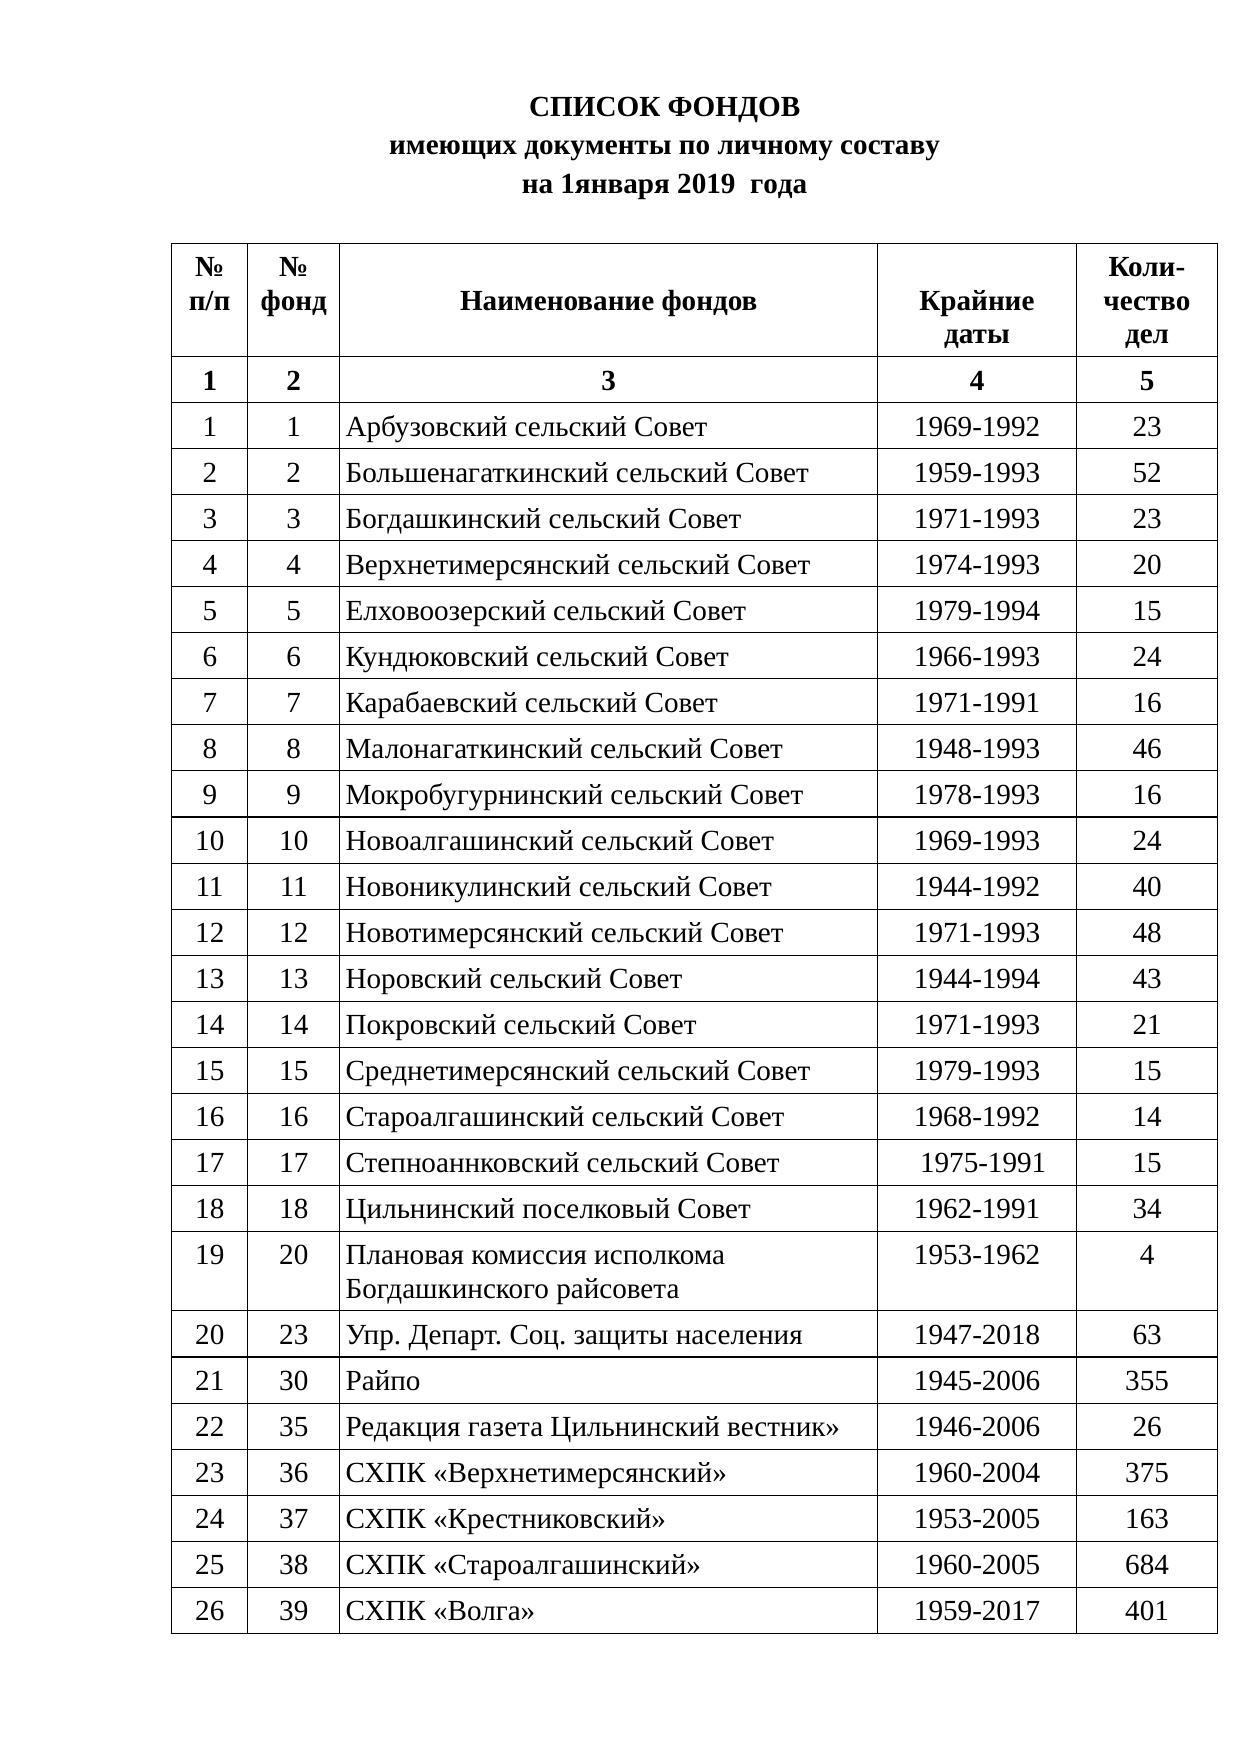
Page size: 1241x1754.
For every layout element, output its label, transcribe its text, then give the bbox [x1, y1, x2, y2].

table_cell Новотимерсянский сельский Совет [340, 910, 877, 954]
table_cell 1979-1993 [878, 1048, 1076, 1093]
table_cell 9 [172, 771, 247, 816]
table_cell Цильнинский поселковый Совет [340, 1186, 877, 1231]
table_cell 1 [172, 403, 247, 448]
table_cell 11 [172, 864, 247, 908]
table_cell 23 [1077, 403, 1217, 448]
table_cell 401 [1077, 1588, 1217, 1633]
table_cell 1978-1993 [878, 771, 1076, 816]
table_cell Плановая комиссия исполкома Богдашкинского райсовета [340, 1232, 877, 1310]
table_cell 14 [172, 1002, 247, 1047]
table_cell 1946-2006 [878, 1404, 1076, 1448]
table_cell 20 [1077, 541, 1217, 586]
table_cell 4 [1077, 1232, 1217, 1310]
table_cell 13 [172, 956, 247, 1001]
table_cell 1 [248, 403, 339, 448]
table_cell 1968-1992 [878, 1094, 1076, 1139]
table_cell 43 [1077, 956, 1217, 1001]
text СПИСОК ФОНДОВ [177, 89, 1152, 122]
table_cell 10 [172, 818, 247, 862]
table_cell 15 [248, 1048, 339, 1093]
table_cell 1953-2005 [878, 1496, 1076, 1541]
table_cell Арбузовский сельский Совет [340, 403, 877, 448]
table_cell Новоалгашинский сельский Совет [340, 818, 877, 862]
table_cell Малонагаткинский сельский Совет [340, 725, 877, 770]
table_cell Покровский сельский Совет [340, 1002, 877, 1047]
table_cell 15 [172, 1048, 247, 1093]
table_cell 375 [1077, 1450, 1217, 1494]
table_cell 11 [248, 864, 339, 908]
table_cell Среднетимерсянский сельский Совет [340, 1048, 877, 1093]
table_cell 16 [172, 1094, 247, 1139]
table_cell 9 [248, 771, 339, 816]
table_cell Верхнетимерсянский сельский Совет [340, 541, 877, 586]
table_cell 23 [248, 1311, 339, 1356]
table_cell Степноаннковский сельский Совет [340, 1140, 877, 1185]
table_cell 1944-1994 [878, 956, 1076, 1001]
table_cell 26 [1077, 1404, 1217, 1448]
table_cell СХПК «Верхнетимерсянский» [340, 1450, 877, 1494]
table_cell 1948-1993 [878, 725, 1076, 770]
table_cell 14 [1077, 1094, 1217, 1139]
table_cell 5 [172, 587, 247, 632]
table_cell 1962-1991 [878, 1186, 1076, 1231]
table_cell 26 [172, 1588, 247, 1633]
table_cell 1944-1992 [878, 864, 1076, 908]
table_cell 1959-1993 [878, 449, 1076, 494]
table_header № п/п [172, 244, 247, 356]
table_cell 5 [1077, 357, 1217, 402]
table_header Коли- чество дел [1077, 244, 1217, 356]
table_cell 15 [1077, 1048, 1217, 1093]
table_cell 12 [172, 910, 247, 954]
table_cell 5 [248, 587, 339, 632]
table_cell 3 [172, 495, 247, 540]
table_cell 1979-1994 [878, 587, 1076, 632]
table_cell 6 [172, 633, 247, 678]
table_cell 1960-2004 [878, 1450, 1076, 1494]
table_cell 16 [1077, 771, 1217, 816]
table_cell 36 [248, 1450, 339, 1494]
table_cell 4 [878, 357, 1076, 402]
table_cell 19 [172, 1232, 247, 1310]
table_cell Мокробугурнинский сельский Совет [340, 771, 877, 816]
table_cell СХПК «Крестниковский» [340, 1496, 877, 1541]
table_cell 1974-1993 [878, 541, 1076, 586]
table_cell 6 [248, 633, 339, 678]
table_cell 7 [172, 679, 247, 724]
table_cell 38 [248, 1542, 339, 1587]
table_cell 2 [248, 449, 339, 494]
table_cell 1971-1991 [878, 679, 1076, 724]
table_cell Редакция газета Цильнинский вестник» [340, 1404, 877, 1448]
table_cell 23 [172, 1450, 247, 1494]
table_cell 16 [248, 1094, 339, 1139]
table_cell СХПК «Волга» [340, 1588, 877, 1633]
table_cell Райпо [340, 1358, 877, 1402]
table_cell 3 [340, 357, 877, 402]
table_cell 1 [172, 357, 247, 402]
table_cell 21 [1077, 1002, 1217, 1047]
table_cell 10 [248, 818, 339, 862]
table_cell 48 [1077, 910, 1217, 954]
table_cell 1947-2018 [878, 1311, 1076, 1356]
table_header № фонд [248, 244, 339, 356]
text на 1января 2019 года [177, 166, 1152, 199]
table_cell 15 [1077, 587, 1217, 632]
table_header Крайние даты [878, 244, 1076, 356]
table_header Наименование фондов [340, 244, 877, 356]
table_cell 18 [172, 1186, 247, 1231]
table_cell 14 [248, 1002, 339, 1047]
table_cell 12 [248, 910, 339, 954]
table_cell 684 [1077, 1542, 1217, 1587]
table_cell 18 [248, 1186, 339, 1231]
table_cell Большенагаткинский сельский Совет [340, 449, 877, 494]
table_cell 16 [1077, 679, 1217, 724]
table_cell 24 [1077, 633, 1217, 678]
table_cell Староалгашинский сельский Совет [340, 1094, 877, 1139]
table_cell 1953-1962 [878, 1232, 1076, 1310]
table_cell 17 [172, 1140, 247, 1185]
table_cell 15 [1077, 1140, 1217, 1185]
table_cell 4 [172, 541, 247, 586]
table_cell 23 [1077, 495, 1217, 540]
table_cell Кундюковский сельский Совет [340, 633, 877, 678]
table_cell 1959-2017 [878, 1588, 1076, 1633]
table_cell Норовский сельский Совет [340, 956, 877, 1001]
table_cell 1969-1992 [878, 403, 1076, 448]
table_cell 7 [248, 679, 339, 724]
table_cell 22 [172, 1404, 247, 1448]
table_cell Карабаевский сельский Совет [340, 679, 877, 724]
table_cell Упр. Департ. Соц. защиты населения [340, 1311, 877, 1356]
table_cell 1966-1993 [878, 633, 1076, 678]
table_cell 63 [1077, 1311, 1217, 1356]
table_cell 1971-1993 [878, 1002, 1076, 1047]
table_cell 355 [1077, 1358, 1217, 1402]
table_cell Богдашкинский сельский Совет [340, 495, 877, 540]
table_cell 24 [1077, 818, 1217, 862]
table_cell 35 [248, 1404, 339, 1448]
table_cell 2 [172, 449, 247, 494]
table_cell 34 [1077, 1186, 1217, 1231]
table_cell 1971-1993 [878, 910, 1076, 954]
table_cell 3 [248, 495, 339, 540]
table_cell 8 [248, 725, 339, 770]
table_cell 52 [1077, 449, 1217, 494]
table_cell 24 [172, 1496, 247, 1541]
table_cell 17 [248, 1140, 339, 1185]
table_cell 21 [172, 1358, 247, 1402]
table_cell 1971-1993 [878, 495, 1076, 540]
table_cell 40 [1077, 864, 1217, 908]
table_cell 20 [172, 1311, 247, 1356]
table_cell 20 [248, 1232, 339, 1310]
table_cell 25 [172, 1542, 247, 1587]
table_cell 1945-2006 [878, 1358, 1076, 1402]
table_cell 13 [248, 956, 339, 1001]
table_cell Елховоозерский сельский Совет [340, 587, 877, 632]
table_cell 8 [172, 725, 247, 770]
table_cell 37 [248, 1496, 339, 1541]
table_cell 46 [1077, 725, 1217, 770]
table_cell 1975-1991 [878, 1140, 1076, 1185]
table_cell 30 [248, 1358, 339, 1402]
text имеющих документы по личному составу [177, 127, 1152, 161]
table_cell Новоникулинский сельский Совет [340, 864, 877, 908]
table_cell 39 [248, 1588, 339, 1633]
table_cell 1960-2005 [878, 1542, 1076, 1587]
table_cell 4 [248, 541, 339, 586]
table_cell 1969-1993 [878, 818, 1076, 862]
table_cell 163 [1077, 1496, 1217, 1541]
table_cell СХПК «Староалгашинский» [340, 1542, 877, 1587]
table_cell 2 [248, 357, 339, 402]
